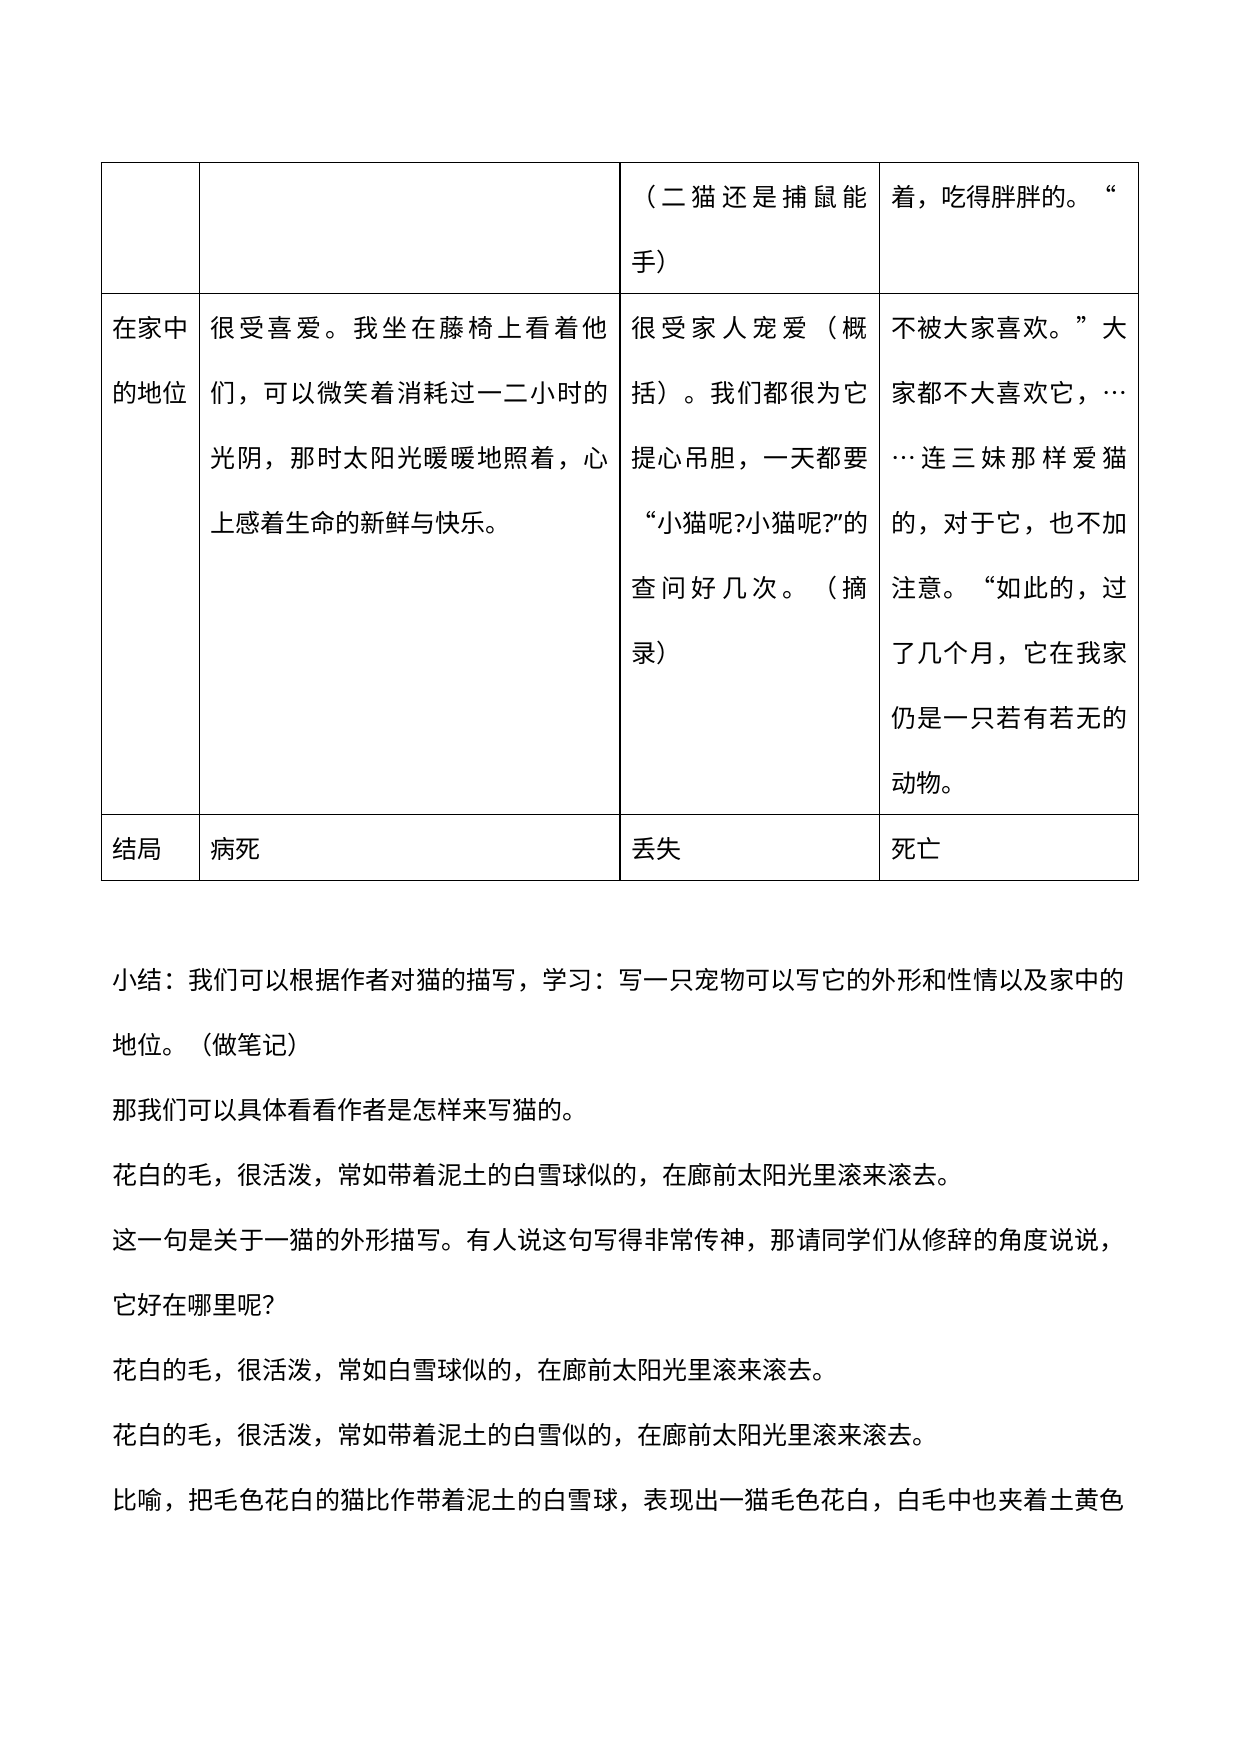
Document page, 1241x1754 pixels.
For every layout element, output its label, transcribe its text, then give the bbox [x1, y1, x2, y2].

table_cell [200, 163, 619, 293]
table_cell 很受家人宠爱（概括）。我们都很为它提心吊胆，一天都要“小猫呢?小猫呢?”的查问好几次。（摘录） [621, 294, 879, 814]
text 花白的毛，很活泼，常如带着泥土的白雪似的，在廊前太阳光里滚来滚去。 [112, 1401, 1128, 1466]
text 小结：我们可以根据作者对猫的描写，学习：写一只宠物可以写它的外形和性情以及家中的地位。（做笔记） [112, 946, 1128, 1076]
table_cell 结局 [102, 815, 199, 880]
text 花白的毛，很活泼，常如带着泥土的白雪球似的，在廊前太阳光里滚来滚去。 [112, 1141, 1128, 1206]
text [112, 1466, 1128, 1531]
table_cell 丢失 [621, 815, 879, 880]
text 这一句是关于一猫的外形描写。有人说这句写得非常传神，那请同学们从修辞的角度说说，它好在哪里呢？ [112, 1206, 1128, 1336]
table_cell 不被大家喜欢。”大家都不大喜欢它，……连三妹那样爱猫的，对于它，也不加注意。“如此的，过了几个月，它在我家仍是一只若有若无的动物。 [880, 294, 1138, 814]
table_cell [880, 163, 1138, 293]
table_cell 性情 [102, 163, 199, 293]
text 花白的毛，很活泼，常如白雪球似的，在廊前太阳光里滚来滚去。 [112, 1336, 1128, 1401]
table_cell 病死 [200, 815, 619, 880]
table_cell 很受喜爱。我坐在藤椅上看着他们，可以微笑着消耗过一二小时的光阴，那时太阳光暖暖地照着，心上感着生命的新鲜与快乐。 [200, 294, 619, 814]
table_cell 在家中的地位 [102, 294, 199, 814]
table_cell 死亡 [880, 815, 1138, 880]
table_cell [621, 163, 879, 293]
text 那我们可以具体看看作者是怎样来写猫的。 [112, 1076, 1128, 1141]
